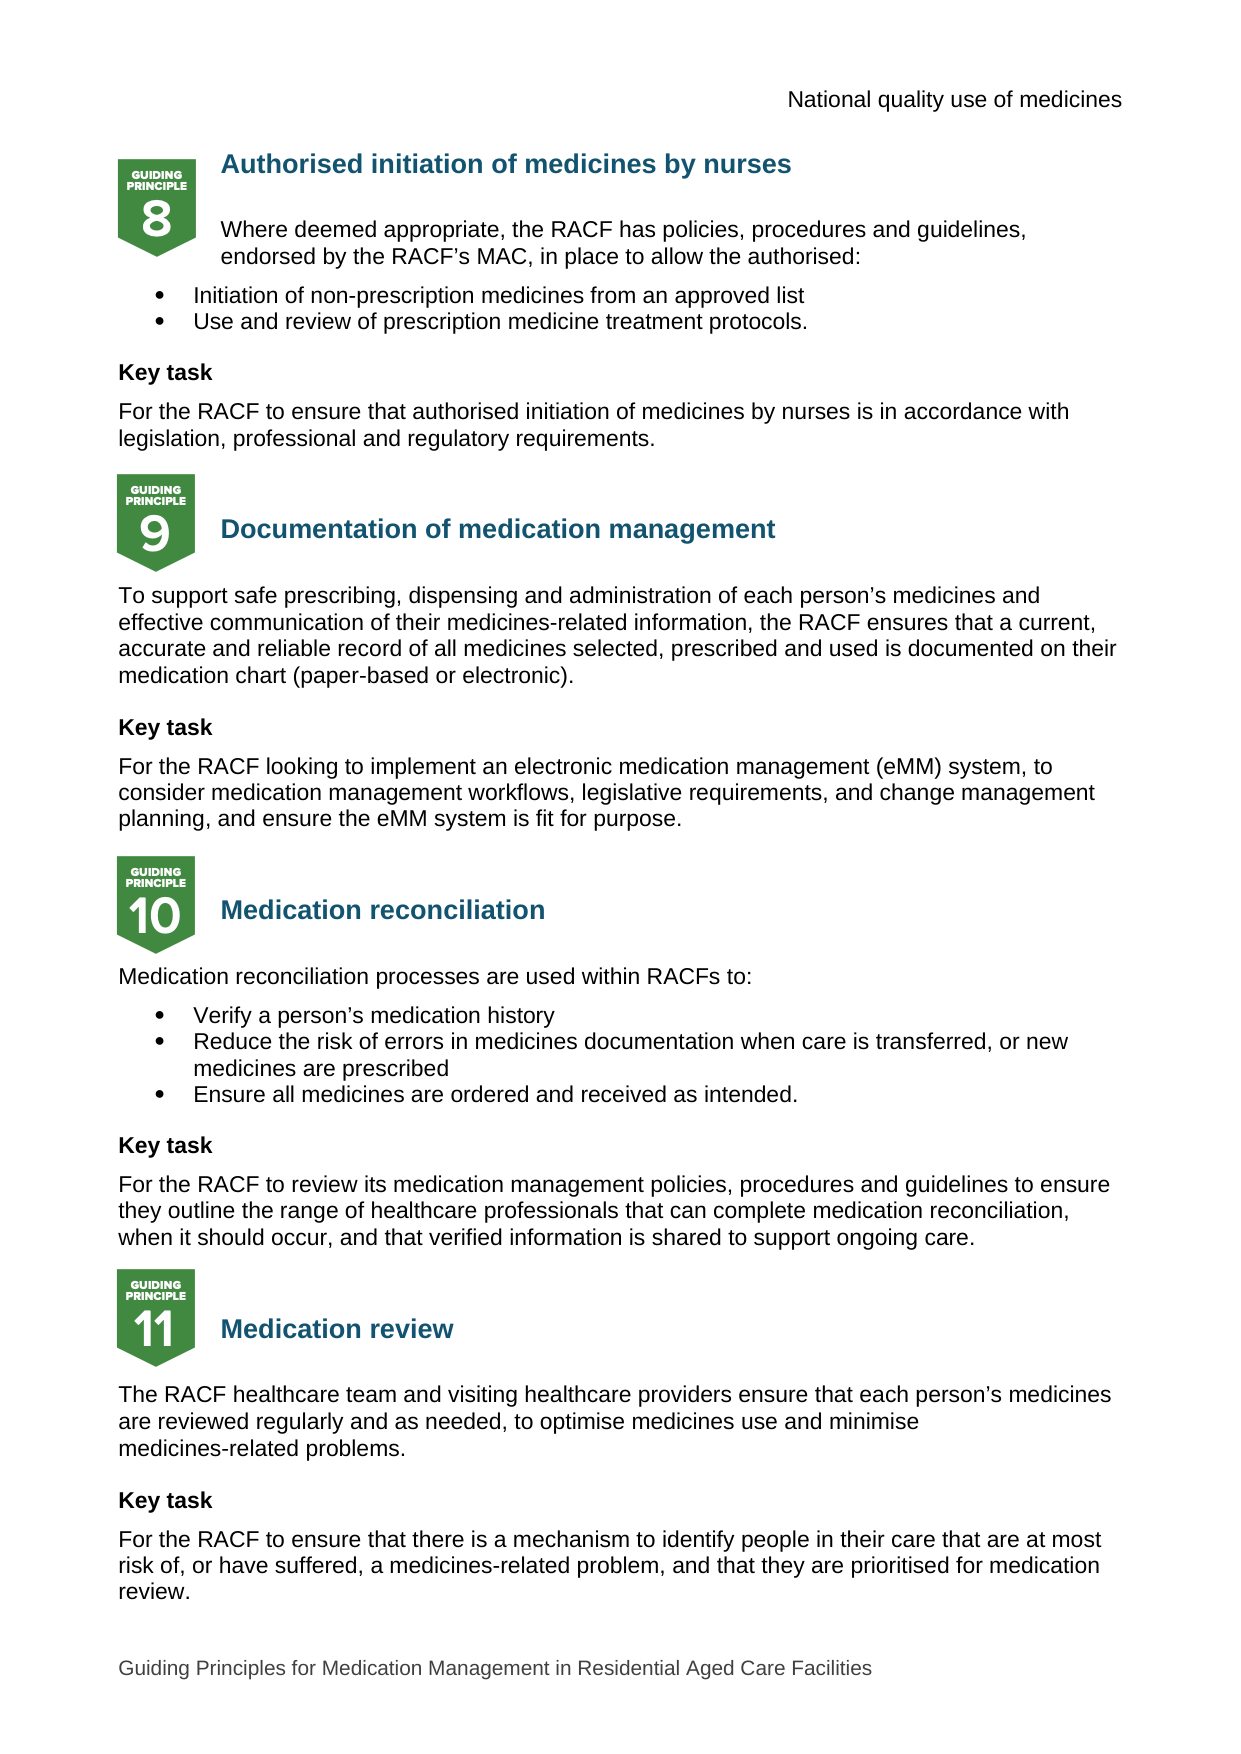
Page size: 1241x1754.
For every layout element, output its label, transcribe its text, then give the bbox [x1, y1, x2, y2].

subtitle Documentation of medication management [202, 513, 1122, 545]
text Medication reconciliation processes are used within RACFs to: [118, 963, 1122, 989]
text For the RACF to review its medication management policies, procedures and guidelines to ensure they outline the range of healthcare professionals that can complete medication reconciliation, when it should occur, and that verified information is shared to support ongoing care. [118, 1171, 1122, 1250]
picture [112, 1262, 202, 1375]
subtitle Key task [118, 1132, 1122, 1159]
text Where deemed appropriate, the RACF has policies, procedures and guidelines, endorsed by the RACF’s MAC, in place to allow the authorised: [118, 216, 1122, 269]
subtitle Key task [118, 359, 1122, 386]
subtitle Authorised initiation of medicines by nurses [118, 148, 1122, 179]
list Verify a person’s medication history [156, 1002, 1122, 1028]
subtitle Key task [118, 1487, 1122, 1513]
text For the RACF looking to implement an electronic medication management (eMM) system, to consider medication management workflows, legislative requirements, and change management planning, and ensure the eMM system is fit for purpose. [118, 753, 1122, 832]
text For the RACF to ensure that authorised initiation of medicines by nurses is in accordance with legislation, professional and regulatory requirements. [118, 398, 1122, 451]
subtitle Key task [118, 714, 1122, 740]
list Ensure all medicines are ordered and received as intended. [156, 1081, 1122, 1107]
picture [112, 467, 202, 581]
picture [112, 849, 202, 962]
subtitle Medication review [202, 1313, 1122, 1344]
list Initiation of non-prescription medicines from an approved list [156, 282, 1122, 308]
list Use and review of prescription medicine treatment protocols. [156, 308, 1122, 334]
text The RACF healthcare team and visiting healthcare providers ensure that each person’s medicines are reviewed regularly and as needed, to optimise medicines use and minimise medicines‑related problems. [118, 1381, 1122, 1462]
text To support safe prescribing, dispensing and administration of each person’s medicines and effective communication of their medicines-related information, the RACF ensures that a current, accurate and reliable record of all medicines selected, prescribed and used is documented on their medication chart (paper‑based or electronic). [118, 582, 1122, 689]
subtitle Medication reconciliation [202, 894, 1122, 926]
picture [112, 152, 202, 265]
text For the RACF to ensure that there is a mechanism to identify people in their care that are at most risk of, or have suffered, a medicines-related problem, and that they are prioritised for medication review. [118, 1526, 1122, 1605]
list Reduce the risk of errors in medicines documentation when care is transferred, or new medicines are prescribed [156, 1028, 1122, 1081]
